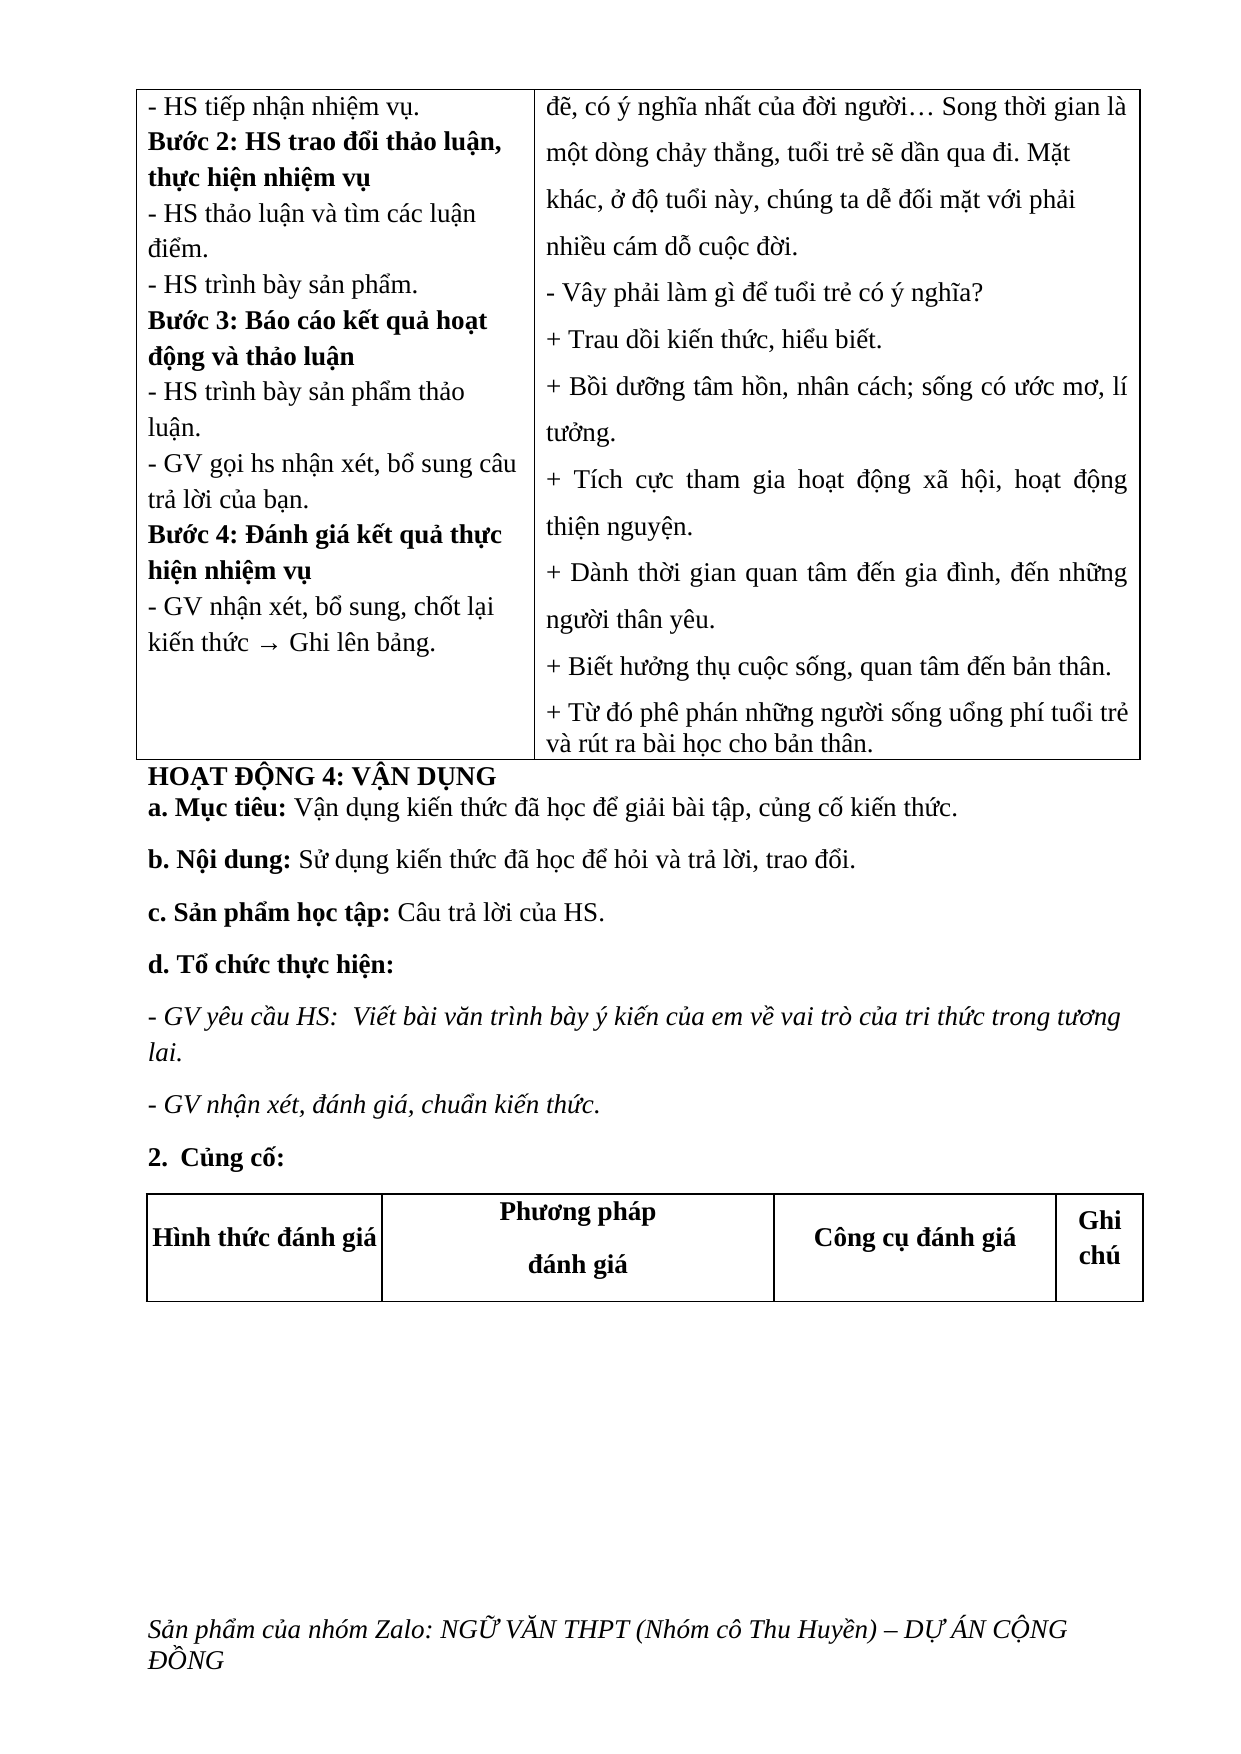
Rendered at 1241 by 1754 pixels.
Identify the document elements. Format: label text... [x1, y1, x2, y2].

table_header Ghi chú [1057, 1195, 1142, 1301]
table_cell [535, 90, 1139, 759]
table_header Phương pháp đánh giá [383, 1195, 773, 1301]
text c. Sản phẩm học tập: Câu trả lời của HS. [148, 896, 1152, 927]
text a. Mục tiêu: Vận dụng kiến thức đã học để giải bài tập, củng cố kiến thức. [148, 791, 1152, 822]
text b. Nội dung: Sử dụng kiến thức đã học để hỏi và trả lời, trao đổi. [148, 843, 1152, 874]
text - GV nhận xét, đánh giá, chuẩn kiến thức. [148, 1088, 1152, 1120]
text - GV yêu cầu HS: Viết bài văn trình bày ý kiến của em về vai trò của tri thức trong tương lai. [148, 1000, 1152, 1067]
text HOẠT ĐỘNG 4: VẬN DỤNG [148, 760, 1152, 791]
table_header Hình thức đánh giá [148, 1195, 381, 1301]
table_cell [137, 90, 534, 759]
table_header Công cụ đánh giá [775, 1195, 1055, 1301]
text d. Tổ chức thực hiện: [148, 948, 1152, 979]
list Củng cố: [148, 1141, 1152, 1172]
